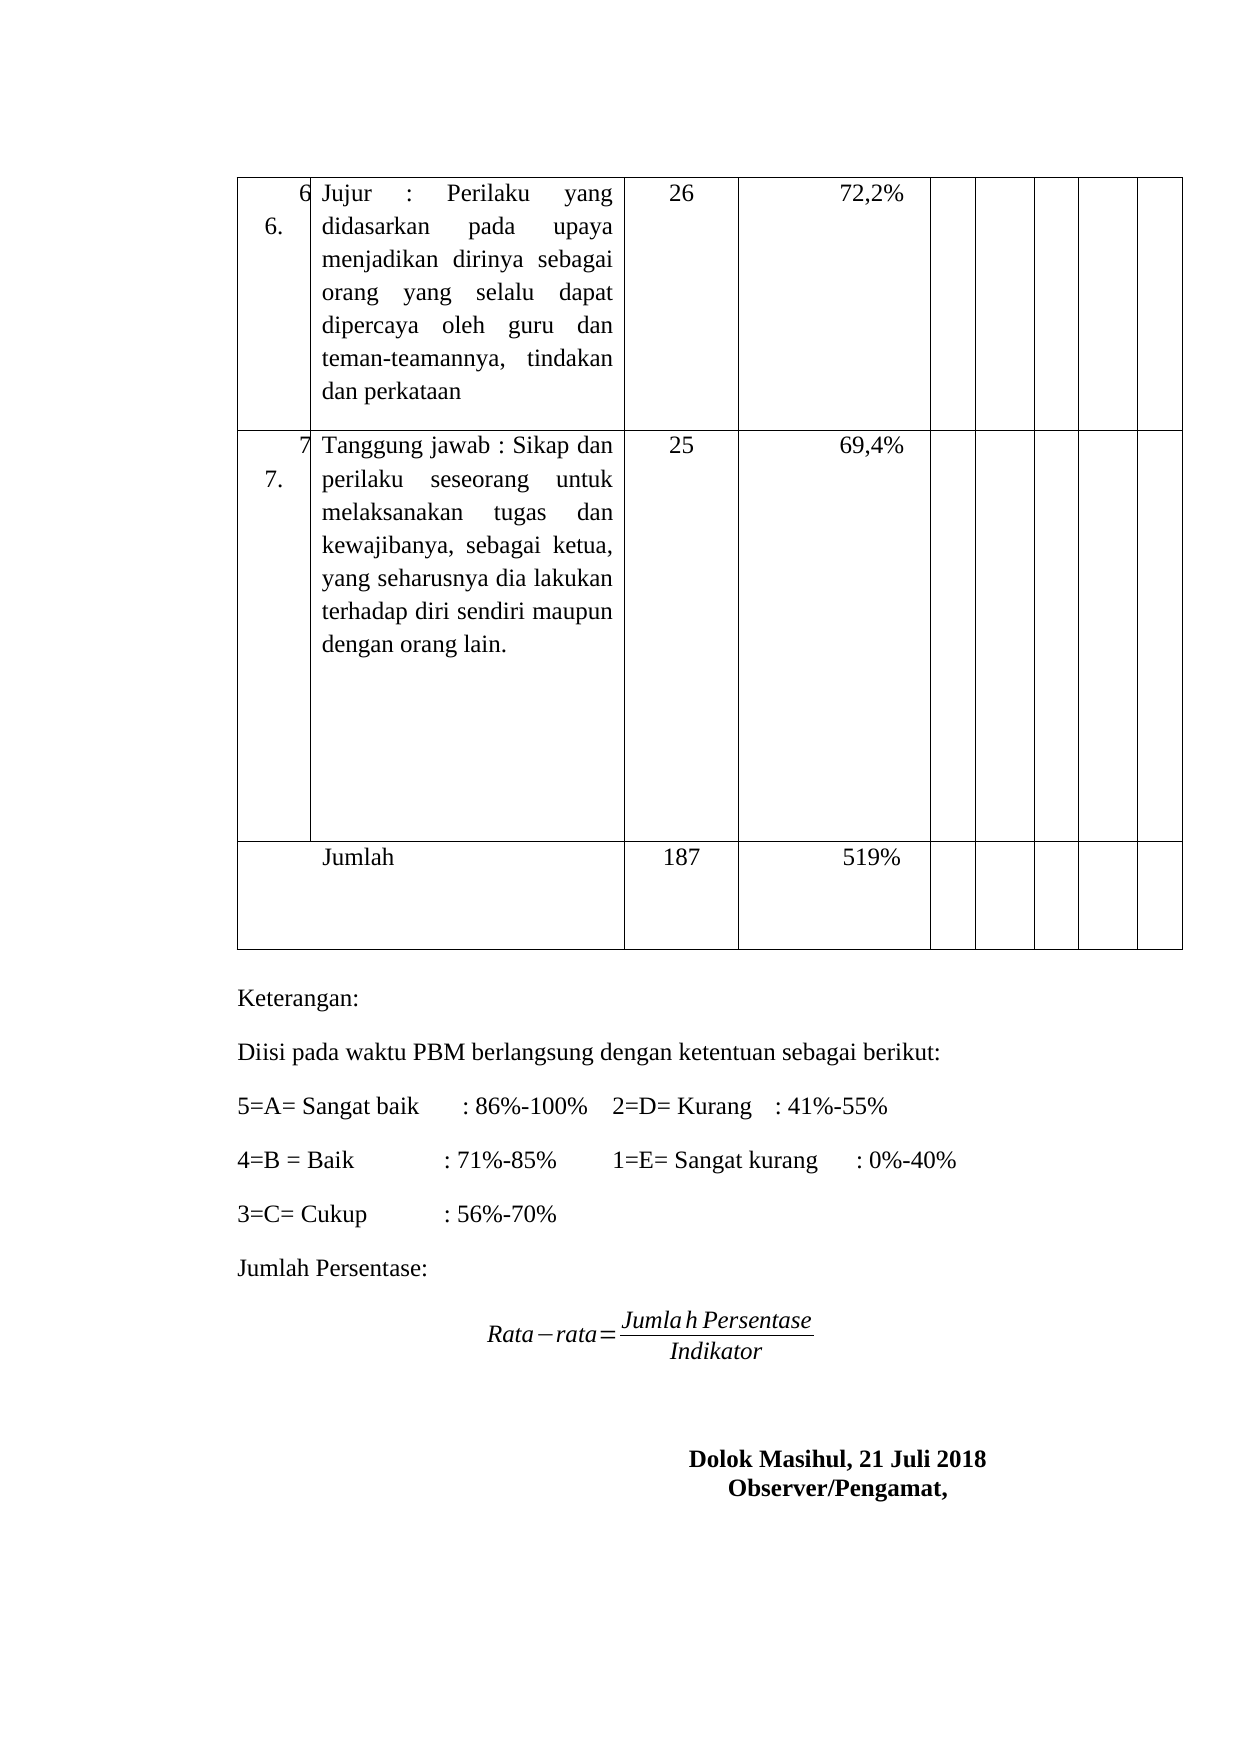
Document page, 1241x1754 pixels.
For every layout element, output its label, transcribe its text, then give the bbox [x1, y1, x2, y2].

table_cell [1035, 178, 1078, 429]
table_cell 77. [238, 431, 310, 841]
table_cell [1035, 431, 1078, 841]
table_cell [976, 178, 1034, 429]
table_cell [1079, 178, 1137, 429]
table_cell 72,2% [739, 178, 930, 429]
text 4=B = Baik : 71%-85% 1=E= Sangat kurang : 0%-40% [237, 1145, 1063, 1174]
text 5=A= Sangat baik : 86%-100% 2=D= Kurang : 41%-55% [237, 1091, 1063, 1120]
table_cell 69,4% [739, 431, 930, 841]
table_cell Jumlah [238, 842, 624, 949]
text Dolok Masihul, 21 Juli 2018 [612, 1444, 1063, 1473]
table_cell [976, 842, 1034, 949]
table_cell 25 [625, 431, 738, 841]
table_cell [976, 431, 1034, 841]
table_cell [1035, 842, 1078, 949]
table_cell 66. [238, 178, 310, 429]
text Diisi pada waktu PBM berlangsung dengan ketentuan sebagai berikut: [237, 1037, 1063, 1066]
table_cell [1138, 842, 1182, 949]
table_cell [1079, 842, 1137, 949]
table_cell [931, 178, 975, 429]
table_cell [1138, 178, 1182, 429]
table_cell [931, 431, 975, 841]
text Jumlah Persentase: [237, 1253, 1063, 1281]
table_cell [931, 842, 975, 949]
text 3=C= Cukup : 56%-70% [237, 1199, 1063, 1228]
table_cell [1079, 431, 1137, 841]
table_cell 519% [739, 842, 930, 949]
text Keterangan: [237, 950, 1063, 1012]
text Observer/Pengamat, [612, 1473, 1063, 1502]
table_cell [1138, 431, 1182, 841]
table_cell 187 [625, 842, 738, 949]
table_cell Tanggung jawab : Sikap dan perilaku seseorang untuk melaksanakan tugas dan kewajibanya, sebagai ketua, yang seharusnya dia lakukan terhadap diri sendiri maupun dengan orang lain. [311, 431, 624, 841]
table_cell 26 [625, 178, 738, 429]
table_cell Jujur : Perilaku yang didasarkan pada upaya menjadikan dirinya sebagai orang yang selalu dapat dipercaya oleh guru dan teman-teamannya, tindakan dan perkataan [311, 178, 624, 429]
